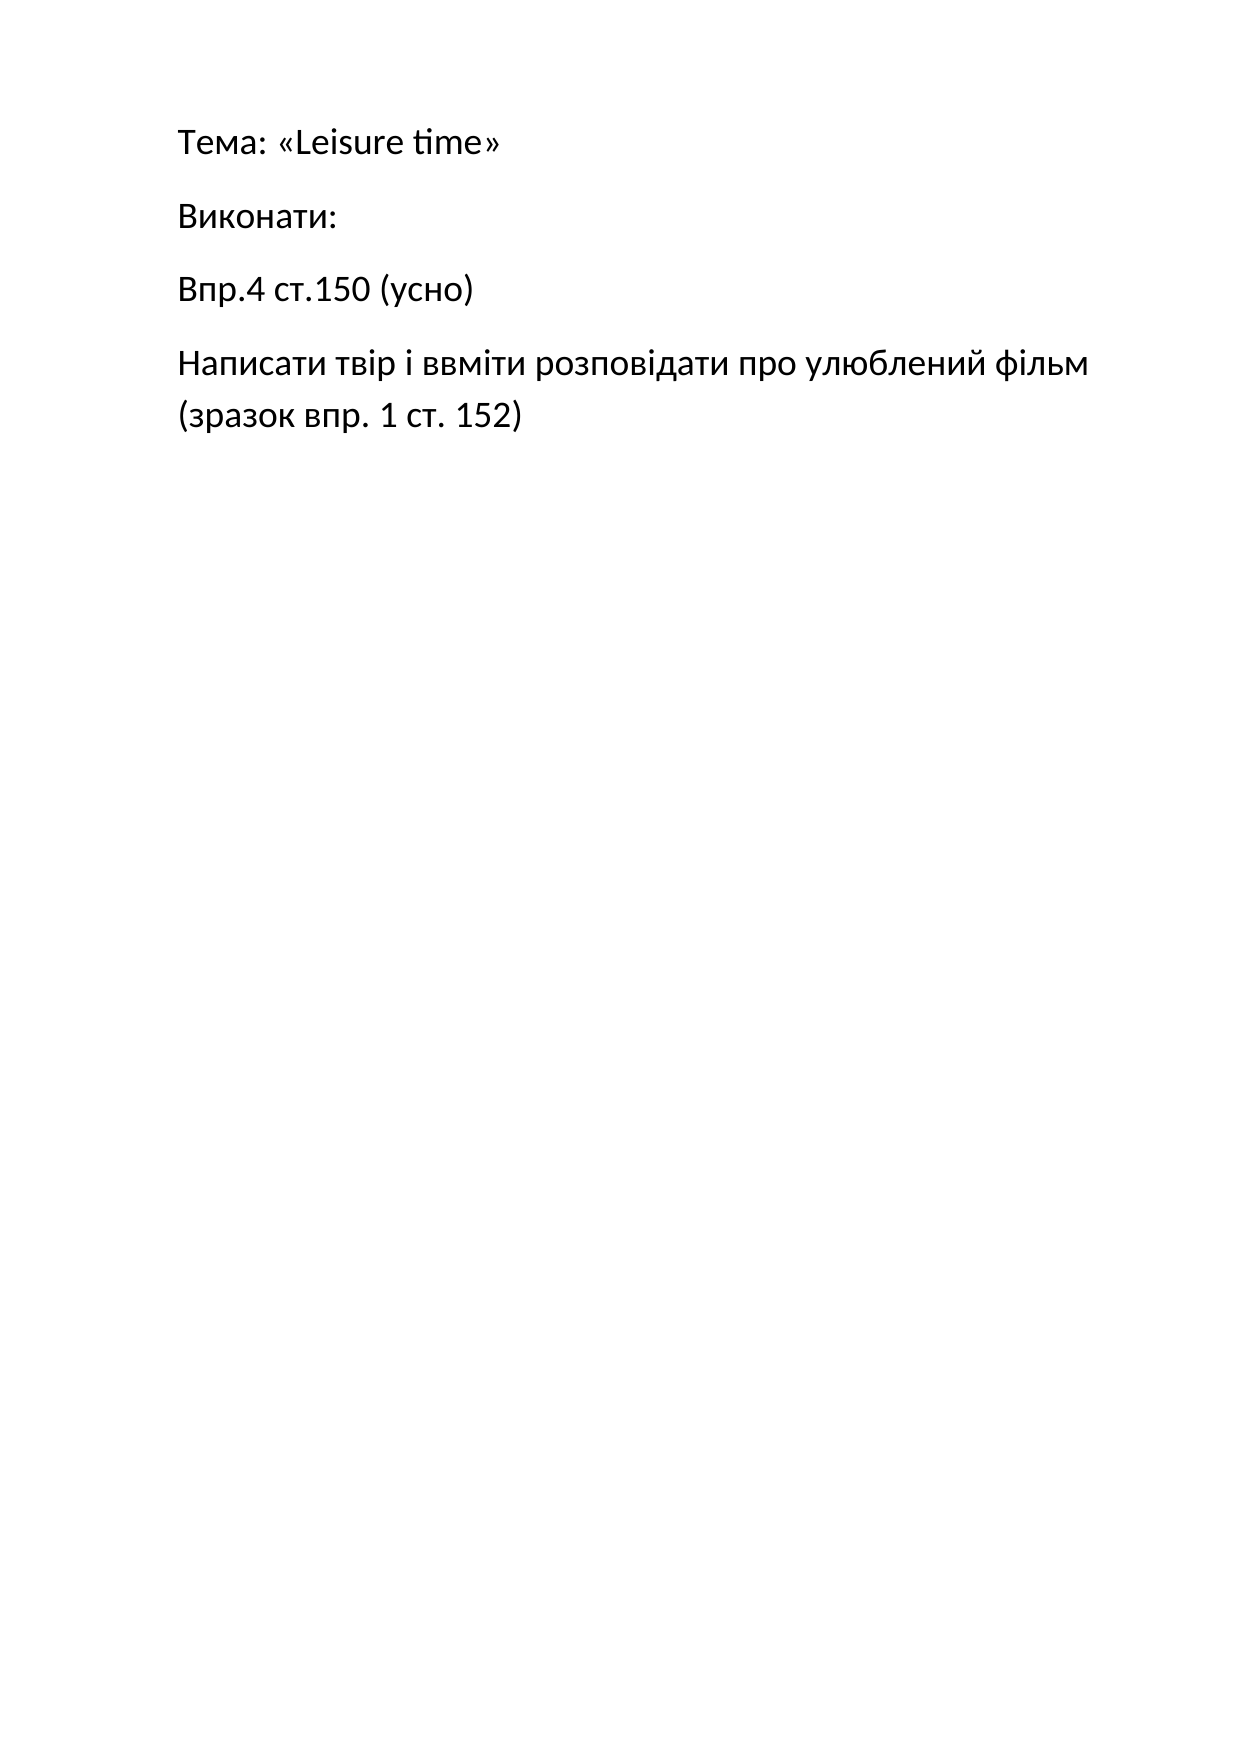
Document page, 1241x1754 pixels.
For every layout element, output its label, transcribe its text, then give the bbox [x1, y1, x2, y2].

text Написати твір і ввміти розповідати про улюблений фільм (зразок впр. 1 ст. 152) [177, 339, 1152, 437]
text Впр.4 ст.150 (усно) [177, 265, 1152, 311]
text Тема: «Leisure time» [177, 118, 1152, 164]
text Виконати: [177, 192, 1152, 237]
